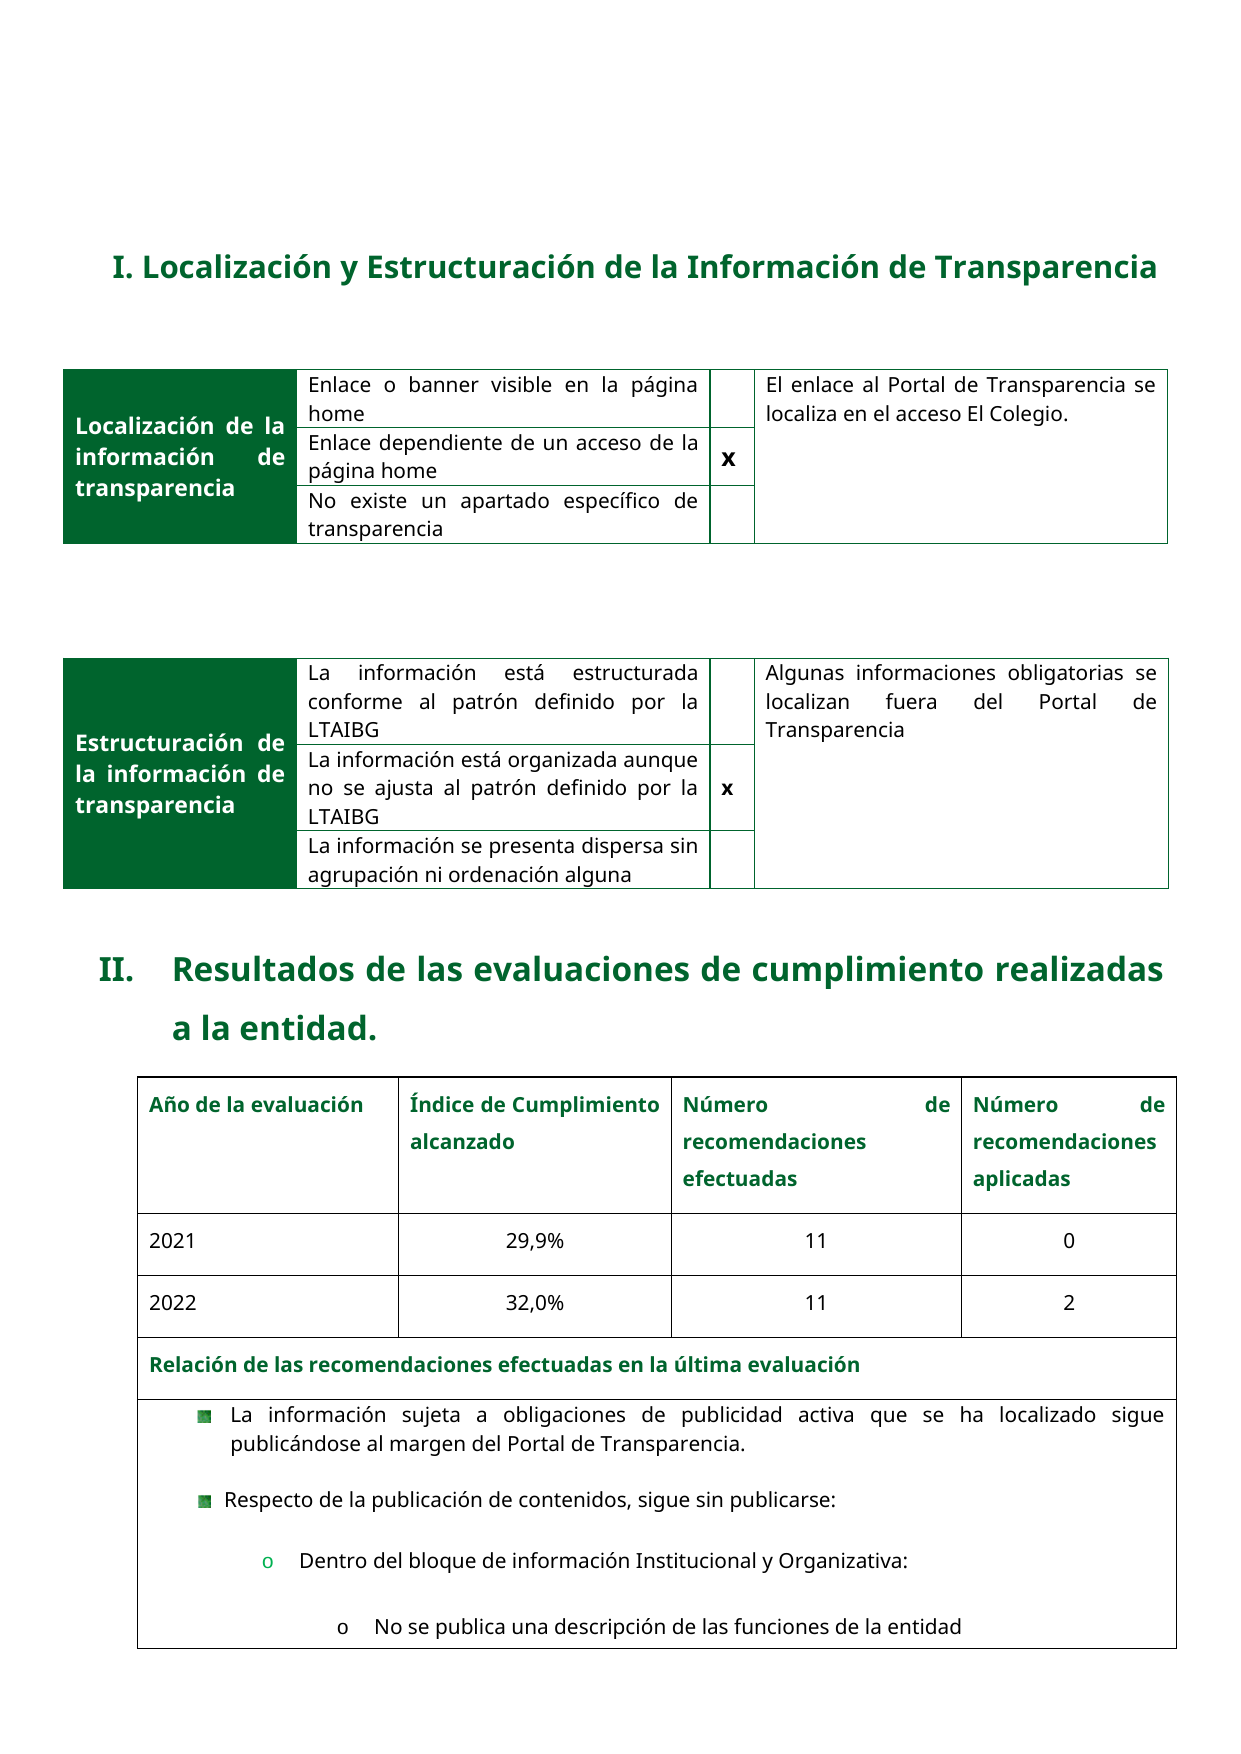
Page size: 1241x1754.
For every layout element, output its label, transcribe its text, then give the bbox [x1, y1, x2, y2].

table_cell 2021 [138, 1214, 398, 1275]
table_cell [138, 1400, 1176, 1648]
table_cell 11 [672, 1276, 961, 1337]
table_cell Relación de las recomendaciones efectuadas en la última evaluación [138, 1338, 1176, 1399]
table_cell La información está organizada aunque no se ajusta al patrón definido por la LTAIBG [297, 745, 709, 830]
table_header Número de recomendaciones aplicadas [962, 1078, 1176, 1212]
table_cell 2022 [138, 1276, 398, 1337]
table_cell [711, 486, 754, 543]
table_cell 0 [962, 1214, 1176, 1275]
table_header [711, 659, 754, 744]
table_cell 32,0% [399, 1276, 671, 1337]
table_cell Enlace dependiente de un acceso de la página home [297, 428, 709, 485]
table_cell No existe un apartado específico de transparencia [297, 486, 709, 543]
table_header Índice de Cumplimiento alcanzado [399, 1078, 671, 1212]
table_header Estructuración de la información de transparencia [64, 659, 296, 888]
table_cell 2 [962, 1276, 1176, 1337]
table_header [711, 370, 754, 427]
table_header Algunas informaciones obligatorias se localizan fuera del Portal de Transparencia [755, 659, 1168, 888]
table_cell x [711, 428, 754, 485]
table_header Enlace o banner visible en la página home [297, 370, 709, 427]
list Resultados de las evaluaciones de cumplimiento realizadas a la entidad. [134, 946, 1165, 1050]
table_header Año de la evaluación [138, 1078, 398, 1212]
table_header Número de recomendaciones efectuadas [672, 1078, 961, 1212]
table_cell 11 [672, 1214, 961, 1275]
table_header El enlace al Portal de Transparencia se localiza en el acceso El Colegio. [755, 370, 1167, 543]
table_header Localización de la información de transparencia [64, 370, 296, 543]
table_header La información está estructurada conforme al patrón definido por la LTAIBG [297, 659, 709, 744]
table_cell 29,9% [399, 1214, 671, 1275]
table_cell [711, 831, 754, 888]
table_cell La información se presenta dispersa sin agrupación ni ordenación alguna [297, 831, 709, 888]
table_cell x [711, 745, 754, 830]
picture [194, 1491, 211, 1508]
picture [193, 1406, 211, 1423]
